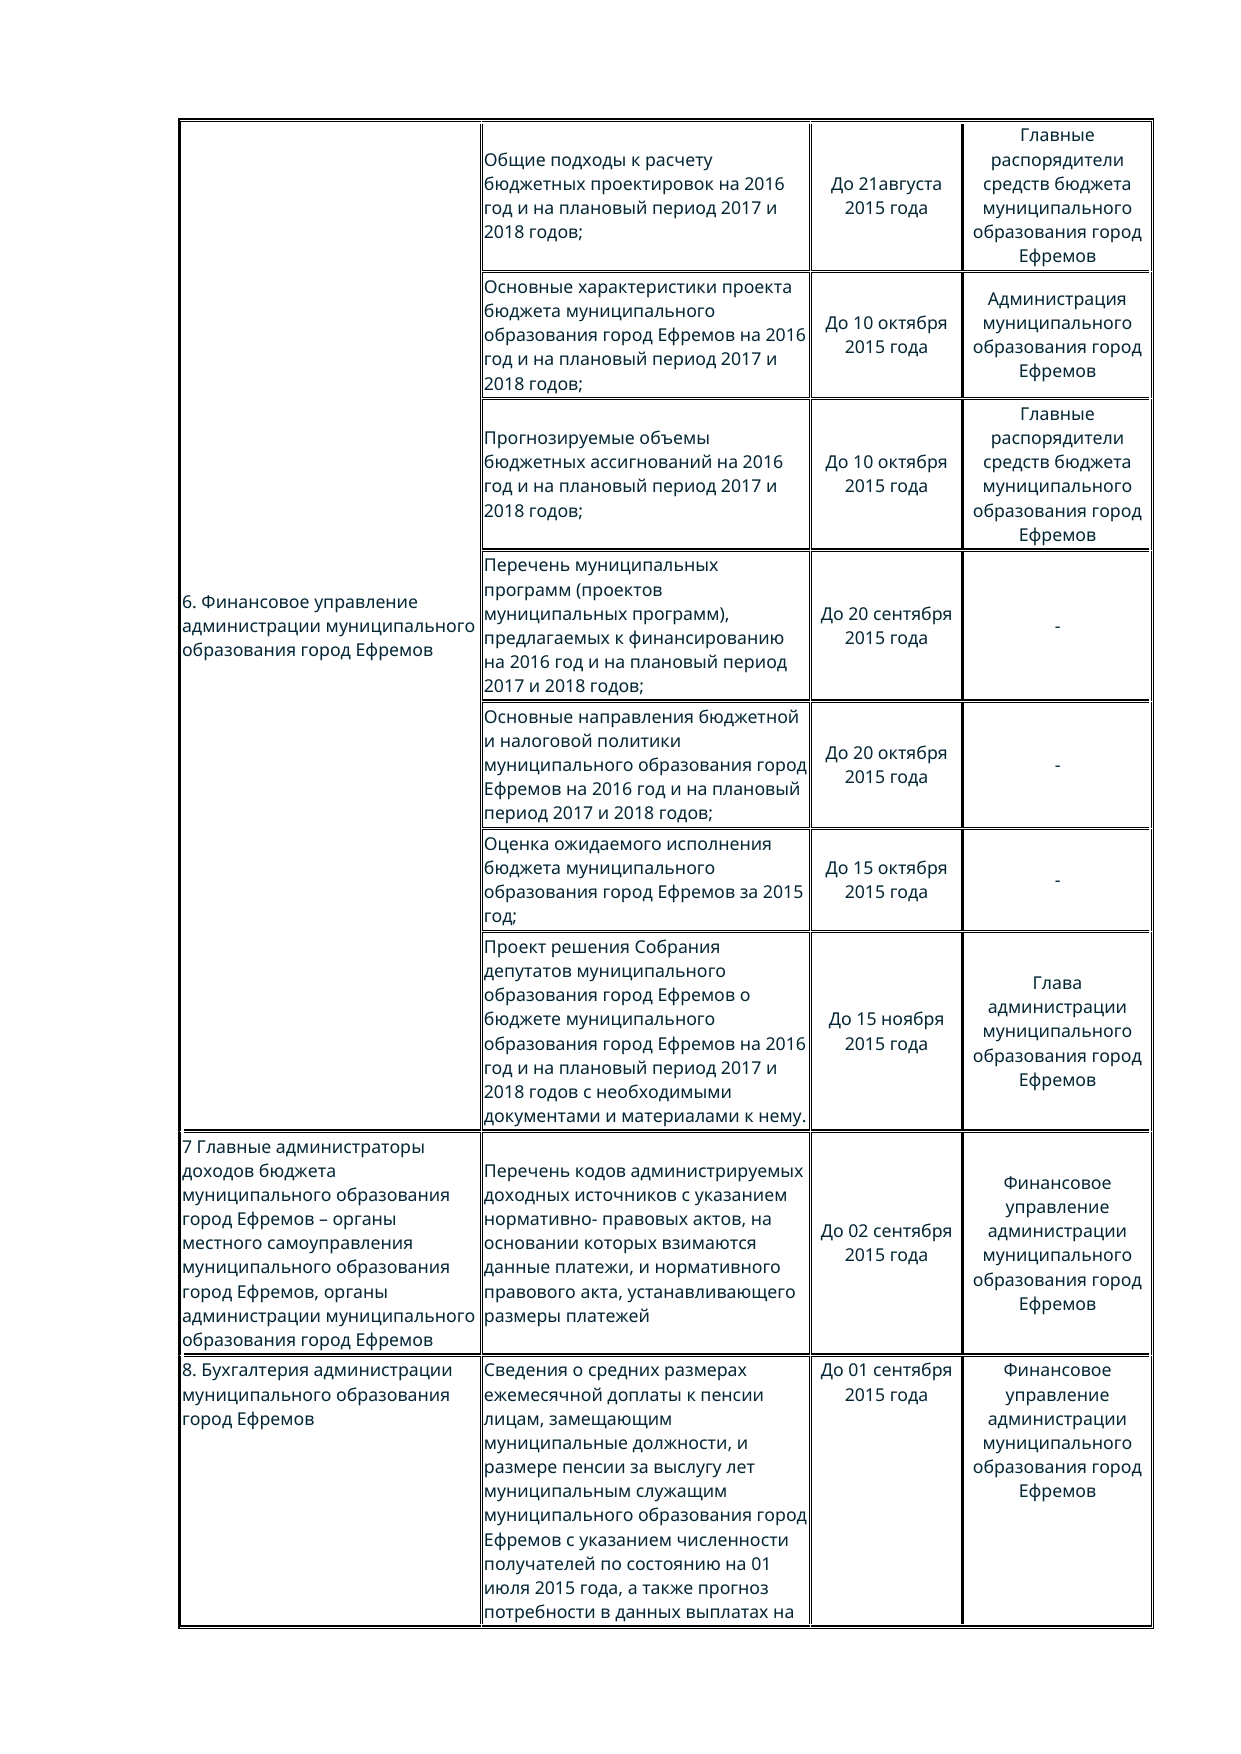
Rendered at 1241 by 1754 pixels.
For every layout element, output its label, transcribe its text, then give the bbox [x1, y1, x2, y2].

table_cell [962, 1353, 1151, 1625]
table_cell До 10 октября 2015 года [812, 273, 961, 397]
table_cell Оценка ожидаемого исполнения бюджета муниципального образования город Ефремов за 2015 год; [483, 830, 809, 929]
table_cell Прогнозируемые объемы бюджетных ассигнований на 2016 год и на плановый период 2017 и 2018 годов; [483, 400, 809, 548]
table_cell Финансовое управление администрации муниципального образования город Ефремов [964, 1129, 1151, 1353]
table_cell Перечень муниципальных программ (проектов муниципальных программ), предлагаемых к финансированию на 2016 год и на плановый период 2017 и 2018 годов; [483, 552, 809, 699]
table_cell Проект решения Собрания депутатов муниципального образования город Ефремов о бюджете муниципального образования город Ефремов на 2016 год и на плановый период 2017 и 2018 годов с необходимыми документами и материалами к нему. [483, 933, 809, 1129]
table_cell Перечень кодов администрируемых доходных источников с указанием нормативно- правовых актов, на основании которых взимаются данные платежи, и нормативного правового акта, устанавливающего размеры платежей [483, 1133, 809, 1353]
table_cell До 20 сентября 2015 года [812, 552, 961, 699]
table_cell - [962, 827, 1152, 929]
table_cell До 10 октября 2015 года [812, 400, 961, 548]
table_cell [811, 1357, 962, 1625]
table_cell До 02 сентября 2015 года [812, 1133, 961, 1353]
table_cell Глава администрации муниципального образования город Ефремов [964, 930, 1151, 1129]
table_cell Главные распорядители средств бюджета муниципального образования город Ефремов [962, 122, 1151, 269]
table_cell Администрация муниципального образования город Ефремов [964, 270, 1151, 397]
table_cell До 20 октября 2015 года [812, 703, 961, 827]
table_cell - [964, 699, 1151, 827]
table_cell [481, 1357, 811, 1625]
table_cell 7 Главные администраторы доходов бюджета муниципального образования город Ефремов – органы местного самоуправления муниципального образования город Ефремов, органы администрации муниципального образования город Ефремов [181, 1129, 480, 1353]
table_cell До 15 октября 2015 года [812, 830, 961, 929]
table_cell 6. Финансовое управление администрации муниципального образования город Ефремов [181, 122, 481, 1129]
table_cell Основные направления бюджетной и налоговой политики муниципального образования город Ефремов на 2016 год и на плановый период 2017 и 2018 годов; [483, 703, 809, 827]
table_cell - [964, 548, 1151, 699]
table_cell До 15 ноября 2015 года [812, 933, 961, 1129]
table_cell Главные распорядители средств бюджета муниципального образования город Ефремов [962, 397, 1152, 548]
table_cell Основные характеристики проекта бюджета муниципального образования город Ефремов на 2016 год и на плановый период 2017 и 2018 годов; [483, 273, 809, 397]
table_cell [181, 1353, 481, 1625]
table_cell До 21августа 2015 года [811, 122, 962, 269]
table_cell Общие подходы к расчету бюджетных проектировок на 2016 год и на плановый период 2017 и 2018 годов; [481, 122, 811, 269]
